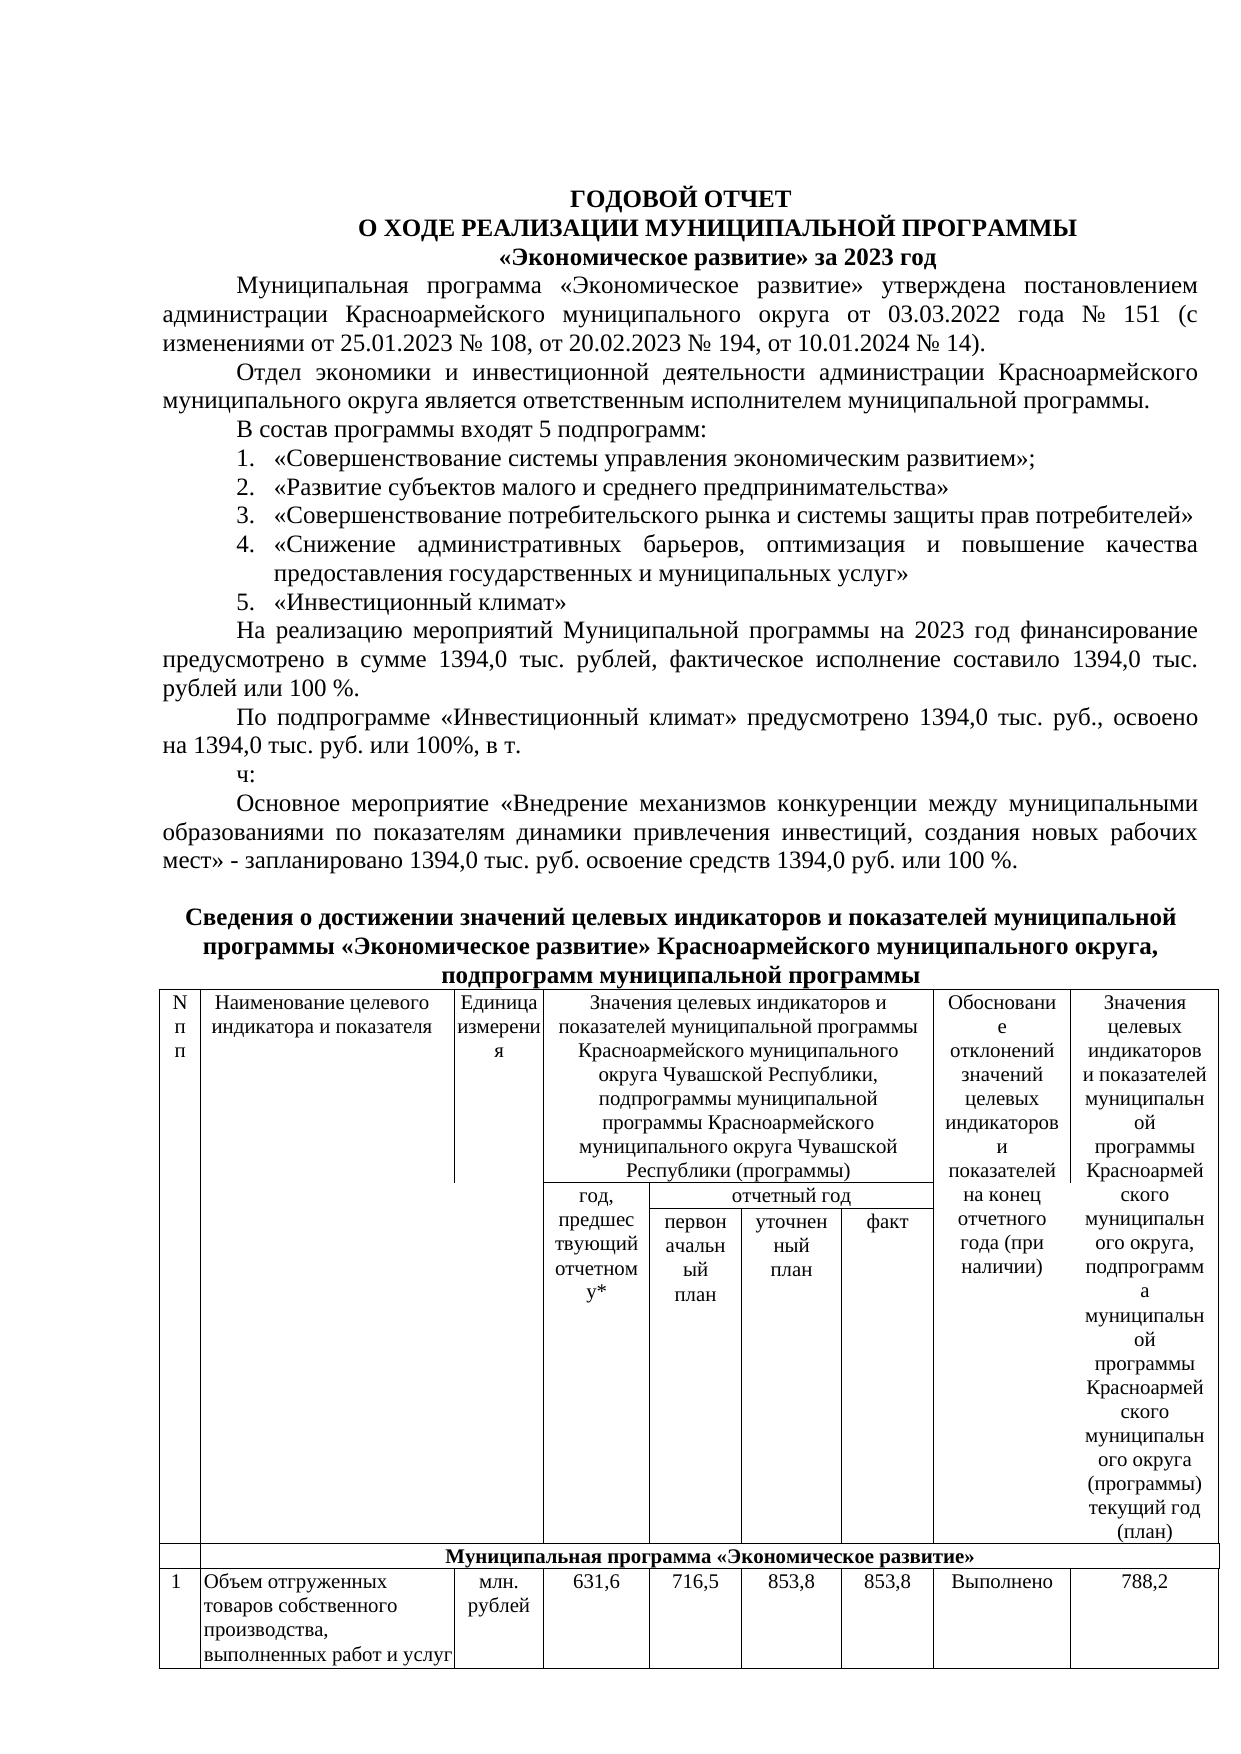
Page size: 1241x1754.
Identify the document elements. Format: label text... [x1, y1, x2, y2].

table_header Значения целевых индикаторов и показателей муниципальной программы Красноармейского муниципального округа, подпрограмма муниципальной программы Красноармейского муниципального округа (программы) текущий год (план) [1071, 990, 1218, 1543]
table_cell год, предшествующий отчетному* [544, 1183, 649, 1543]
table_cell 1 [160, 1569, 200, 1668]
table_cell 853,8 [742, 1569, 841, 1668]
text О ХОДЕ РЕАЛИЗАЦИИ МУНИЦИПАЛЬНОЙ ПРОГРАММЫ [162, 213, 1199, 242]
text ГОДОВОЙ ОТЧЕТ [162, 184, 1199, 213]
text Отдел экономики и инвестиционной деятельности администрации Красноармейского муниципального округа является ответственным исполнителем муниципальной программы. [162, 357, 1199, 414]
table_header Единица измерения [455, 990, 543, 1543]
table_header N пп [160, 990, 200, 1543]
text Сведения о достижении значений целевых индикаторов и показателей муниципальной программы «Экономическое развитие» Красноармейского муниципального округа, подпрограмм муниципальной программы [162, 902, 1199, 989]
text По подпрограмме «Инвестиционный климат» предусмотрено 1394,0 тыс. руб., освоено на 1394,0 тыс. руб. или 100%, в т. [162, 702, 1199, 759]
table_header Значения целевых индикаторов и показателей муниципальной программы Красноармейского муниципального округа Чувашской Республики, подпрограммы муниципальной программы Красноармейского муниципального округа Чувашской Республики (программы) [544, 990, 933, 1182]
table_cell [160, 1544, 200, 1568]
text На реализацию мероприятий Муниципальной программы на 2023 год финансирование предусмотрено в сумме 1394,0 тыс. рублей, фактическое исполнение составило 1394,0 тыс. рублей или 100 %. [162, 616, 1199, 702]
table_cell Выполнено [934, 1569, 1070, 1668]
list «Совершенствование системы управления экономическим развитием»; [236, 443, 1199, 472]
text «Экономическое развитие» за 2023 год [162, 242, 1199, 271]
table_cell 788,2 [1071, 1569, 1218, 1668]
list «Развитие субъектов малого и среднего предпринимательства» [236, 472, 1199, 501]
table_header Обоснование отклонений значений целевых индикаторов и показателей на конец отчетного года (при наличии) [934, 990, 1071, 1543]
table_cell первоначальный план [650, 1209, 741, 1543]
text Основное мероприятие «Внедрение механизмов конкуренции между муниципальными образованиями по показателям динамики привлечения инвестиций, создания новых рабочих мест» - запланировано 1394,0 тыс. руб. освоение средств 1394,0 руб. или 100 %. [162, 788, 1199, 874]
table_cell 853,8 [842, 1569, 933, 1668]
table_header Наименование целевого индикатора и показателя [201, 990, 454, 1543]
table_cell факт [842, 1209, 933, 1543]
table_cell 716,5 [650, 1569, 741, 1668]
text В состав программы входят 5 подпрограмм: [162, 414, 1199, 443]
text Муниципальная программа «Экономическое развитие» утверждена постановлением администрации Красноармейского муниципального округа от 03.03.2022 года № 151 (с изменениями от 25.01.2023 № 108, от 20.02.2023 № 194, от 10.01.2024 № 14). [162, 271, 1199, 357]
text ч: [162, 759, 1199, 788]
table_cell 631,6 [544, 1569, 649, 1668]
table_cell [201, 1569, 454, 1668]
table_cell уточненный план [742, 1209, 841, 1543]
list «Совершенствование потребительского рынка и системы защиты прав потребителей» [236, 501, 1199, 529]
table_cell отчетный год [650, 1183, 933, 1208]
list «Инвестиционный климат» [236, 587, 1199, 616]
table_cell Муниципальная программа «Экономическое развитие» [201, 1544, 1219, 1568]
list «Снижение административных барьеров, оптимизация и повышение качества предоставления государственных и муниципальных услуг» [236, 529, 1199, 587]
table_cell млн. рублей [455, 1569, 543, 1668]
